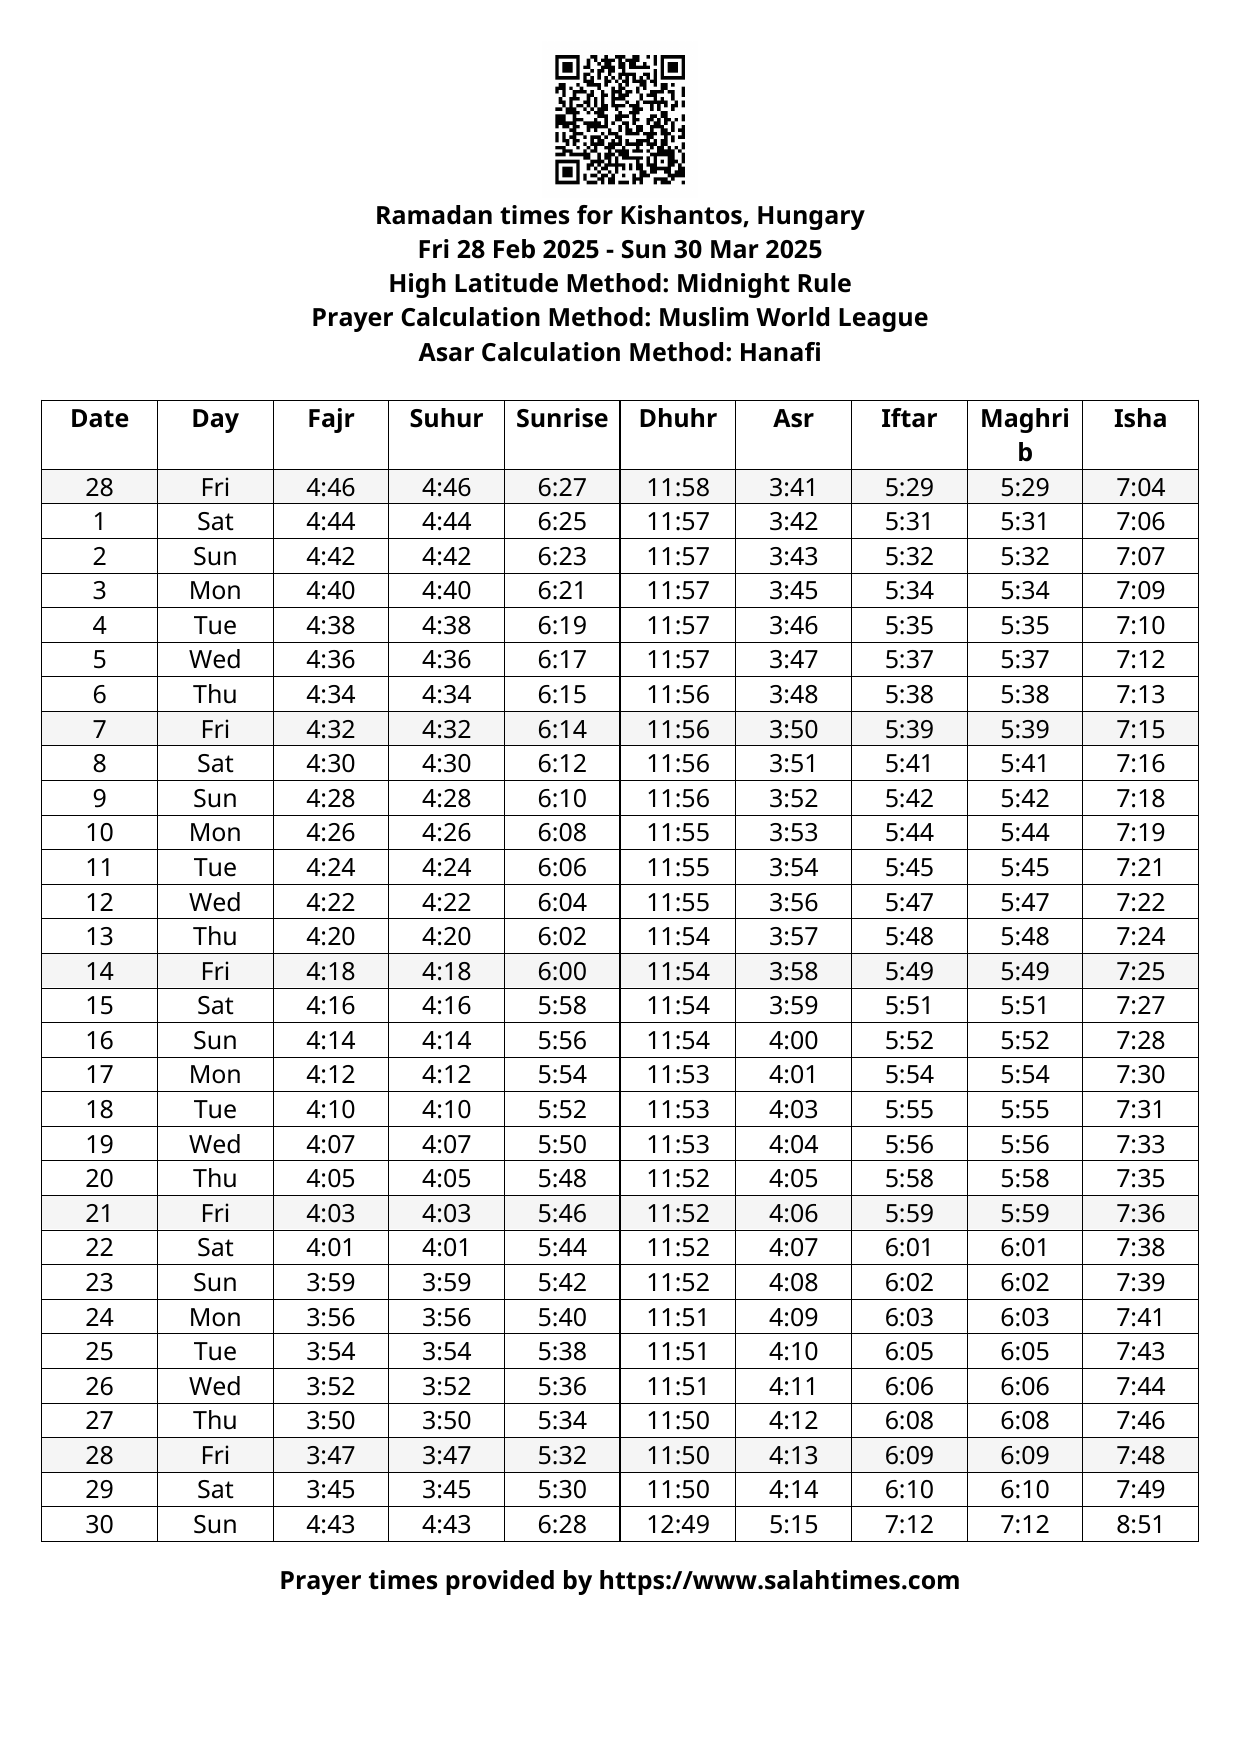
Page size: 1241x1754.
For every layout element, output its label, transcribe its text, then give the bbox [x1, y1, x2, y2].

table_cell 6:04 [505, 885, 619, 918]
table_cell 5:45 [852, 850, 967, 884]
table_cell 13 [42, 919, 157, 953]
table_cell 3:47 [274, 1438, 388, 1472]
table_cell 7:49 [1083, 1473, 1198, 1506]
table_cell 4:08 [736, 1265, 851, 1299]
table_cell 7:12 [1083, 643, 1198, 676]
table_cell 4:01 [389, 1231, 504, 1264]
table_header Suhur [389, 401, 504, 469]
table_cell 3:50 [736, 712, 851, 745]
text Asar Calculation Method: Hanafi [42, 334, 1198, 368]
table_cell 11:54 [621, 1023, 735, 1057]
table_cell 7:33 [1083, 1127, 1198, 1160]
table_cell 4:09 [736, 1300, 851, 1333]
table_cell 7:15 [1083, 712, 1198, 745]
table_cell Tue [158, 1092, 273, 1126]
table_cell 5:46 [505, 1196, 619, 1229]
table_cell 5:47 [852, 885, 967, 918]
table_cell 11:57 [621, 574, 735, 607]
table_cell 5:47 [968, 885, 1082, 918]
table_cell 2 [42, 539, 157, 572]
table_cell 5:36 [505, 1369, 619, 1402]
table_cell 6:14 [505, 712, 619, 745]
table_cell 5:54 [505, 1058, 619, 1091]
table_cell 6:06 [505, 850, 619, 884]
table_cell 8 [42, 746, 157, 780]
table_cell 11:55 [621, 885, 735, 918]
table_cell 5:34 [852, 574, 967, 607]
table_header Date [42, 401, 157, 469]
table_cell 3:50 [389, 1404, 504, 1437]
table_cell 4:10 [736, 1334, 851, 1368]
table_cell Tue [158, 850, 273, 884]
table_cell 6:15 [505, 677, 619, 711]
table_cell 4:40 [389, 574, 504, 607]
table_cell Fri [158, 1196, 273, 1229]
table_cell 7:18 [1083, 781, 1198, 814]
table_cell 3:52 [274, 1369, 388, 1402]
table_cell 4:14 [274, 1023, 388, 1057]
table_cell 4:30 [274, 746, 388, 780]
table_cell 18 [42, 1092, 157, 1126]
table_cell 3:59 [274, 1265, 388, 1299]
table_cell 11 [42, 850, 157, 884]
table_cell 5:54 [852, 1058, 967, 1091]
table_cell 5:54 [968, 1058, 1082, 1091]
table_cell 5:49 [852, 954, 967, 987]
table_cell 11:53 [621, 1127, 735, 1160]
table_cell 8:51 [1083, 1507, 1198, 1541]
table_cell 3:53 [736, 816, 851, 849]
table_cell 7:31 [1083, 1092, 1198, 1126]
table_cell 5:30 [505, 1473, 619, 1506]
table_cell 11:57 [621, 504, 735, 538]
table_cell 7:07 [1083, 539, 1198, 572]
table_cell 12:49 [621, 1507, 735, 1541]
table_cell 11:56 [621, 781, 735, 814]
table_cell 11:52 [621, 1265, 735, 1299]
table_cell 7:12 [852, 1507, 967, 1541]
table_cell 7 [42, 712, 157, 745]
table_cell 20 [42, 1161, 157, 1195]
table_cell 5:37 [852, 643, 967, 676]
table_cell 4:43 [389, 1507, 504, 1541]
table_cell Sun [158, 781, 273, 814]
table_cell 5:48 [505, 1161, 619, 1195]
table_cell 5:35 [852, 608, 967, 642]
table_cell 5:44 [852, 816, 967, 849]
table_cell 5:44 [968, 816, 1082, 849]
table_cell 11:54 [621, 954, 735, 987]
table_cell 3:43 [736, 539, 851, 572]
table_cell 3:47 [736, 643, 851, 676]
table_cell 4:13 [736, 1438, 851, 1472]
table_cell 6:01 [852, 1231, 967, 1264]
table_cell 24 [42, 1300, 157, 1333]
table_cell 4:20 [389, 919, 504, 953]
table_cell 5:32 [968, 539, 1082, 572]
table_cell 5:38 [852, 677, 967, 711]
table_cell 7:36 [1083, 1196, 1198, 1229]
table_cell Fri [158, 470, 273, 503]
table_cell 7:22 [1083, 885, 1198, 918]
table_cell 6:09 [852, 1438, 967, 1472]
table_cell 4 [42, 608, 157, 642]
table_cell 6:21 [505, 574, 619, 607]
table_cell 4:32 [389, 712, 504, 745]
table_cell Fri [158, 1438, 273, 1472]
table_cell 11:51 [621, 1369, 735, 1402]
table_cell 7:10 [1083, 608, 1198, 642]
table_cell 4:16 [274, 989, 388, 1022]
table_cell 3:45 [389, 1473, 504, 1506]
table_cell 3:59 [389, 1265, 504, 1299]
table_cell 4:38 [274, 608, 388, 642]
table_header Dhuhr [621, 401, 735, 469]
table_cell 11:50 [621, 1404, 735, 1437]
table_cell 6:03 [852, 1300, 967, 1333]
table_cell 3:48 [736, 677, 851, 711]
table_cell 5:35 [968, 608, 1082, 642]
table_cell 3 [42, 574, 157, 607]
table_cell 6:06 [968, 1369, 1082, 1402]
table_cell 7:24 [1083, 919, 1198, 953]
table_cell Wed [158, 1127, 273, 1160]
table_cell Fri [158, 712, 273, 745]
table_cell 11:52 [621, 1161, 735, 1195]
table_cell 19 [42, 1127, 157, 1160]
table_cell Sat [158, 1473, 273, 1506]
table_cell 11:57 [621, 608, 735, 642]
table_cell 3:47 [389, 1438, 504, 1472]
table_cell Sat [158, 504, 273, 538]
table_cell 4:30 [389, 746, 504, 780]
table_cell 4:42 [274, 539, 388, 572]
table_cell 4:16 [389, 989, 504, 1022]
table_cell 7:35 [1083, 1161, 1198, 1195]
table_cell 4:04 [736, 1127, 851, 1160]
table_cell Thu [158, 1161, 273, 1195]
table_cell 5:48 [852, 919, 967, 953]
table_cell 5:40 [505, 1300, 619, 1333]
table_cell 3:59 [736, 989, 851, 1022]
table_cell 3:50 [274, 1404, 388, 1437]
table_cell 1 [42, 504, 157, 538]
table_cell Mon [158, 574, 273, 607]
table_cell 4:10 [274, 1092, 388, 1126]
table_cell 5:31 [968, 504, 1082, 538]
table_cell 3:56 [389, 1300, 504, 1333]
table_cell 5:56 [505, 1023, 619, 1057]
table_cell 3:45 [736, 574, 851, 607]
table_cell 5:38 [505, 1334, 619, 1368]
table_cell 5:29 [968, 470, 1082, 503]
table_cell Wed [158, 885, 273, 918]
table_cell 3:54 [736, 850, 851, 884]
table_cell 4:03 [274, 1196, 388, 1229]
table_cell 14 [42, 954, 157, 987]
table_cell 21 [42, 1196, 157, 1229]
table_cell 4:07 [274, 1127, 388, 1160]
table_cell 4:05 [274, 1161, 388, 1195]
table_cell 4:14 [389, 1023, 504, 1057]
table_cell Fri [158, 954, 273, 987]
table_cell 4:28 [389, 781, 504, 814]
table_cell 5:41 [852, 746, 967, 780]
table_cell 6:28 [505, 1507, 619, 1541]
table_cell 6:10 [968, 1473, 1082, 1506]
table_cell 22 [42, 1231, 157, 1264]
table_cell 25 [42, 1334, 157, 1368]
table_cell 4:12 [736, 1404, 851, 1437]
table_cell 7:09 [1083, 574, 1198, 607]
table_cell 5:49 [968, 954, 1082, 987]
table_cell 6:05 [852, 1334, 967, 1368]
table_cell 4:36 [389, 643, 504, 676]
table_cell 17 [42, 1058, 157, 1091]
table_cell 4:36 [274, 643, 388, 676]
table_cell 7:43 [1083, 1334, 1198, 1368]
table_cell 6:09 [968, 1438, 1082, 1472]
table_cell 5:59 [852, 1196, 967, 1229]
table_cell Wed [158, 643, 273, 676]
table_cell 4:46 [274, 470, 388, 503]
table_cell 4:44 [389, 504, 504, 538]
table_cell 4:14 [736, 1473, 851, 1506]
table_cell 5:52 [852, 1023, 967, 1057]
text Prayer Calculation Method: Muslim World League [42, 300, 1198, 334]
table_cell 5 [42, 643, 157, 676]
table_cell 5:52 [968, 1023, 1082, 1057]
table_cell 4:38 [389, 608, 504, 642]
table_cell 11:50 [621, 1473, 735, 1506]
table_cell Wed [158, 1369, 273, 1402]
table_cell 6:08 [505, 816, 619, 849]
table_cell 5:45 [968, 850, 1082, 884]
table_cell 12 [42, 885, 157, 918]
table_cell 27 [42, 1404, 157, 1437]
table_cell 5:55 [968, 1092, 1082, 1126]
table_cell 11:53 [621, 1092, 735, 1126]
text Fri 28 Feb 2025 - Sun 30 Mar 2025 [42, 232, 1198, 266]
table_cell 6:08 [968, 1404, 1082, 1437]
table_cell 5:29 [852, 470, 967, 503]
table_cell 11:54 [621, 989, 735, 1022]
table_cell 6:08 [852, 1404, 967, 1437]
table_cell 5:34 [505, 1404, 619, 1437]
table_cell 11:56 [621, 712, 735, 745]
table_cell 4:01 [736, 1058, 851, 1091]
table_cell 11:51 [621, 1300, 735, 1333]
table_cell 9 [42, 781, 157, 814]
table_cell 4:03 [736, 1092, 851, 1126]
table_cell 6:06 [852, 1369, 967, 1402]
table_cell 5:32 [852, 539, 967, 572]
table_cell 6 [42, 677, 157, 711]
table_cell 5:34 [968, 574, 1082, 607]
table_cell Sun [158, 1507, 273, 1541]
text Prayer times provided by https://www.salahtimes.com [42, 1563, 1198, 1597]
table_cell 5:42 [968, 781, 1082, 814]
table_cell 7:13 [1083, 677, 1198, 711]
table_cell 5:51 [968, 989, 1082, 1022]
table_cell 3:52 [736, 781, 851, 814]
table_cell 11:51 [621, 1334, 735, 1368]
table_cell 26 [42, 1369, 157, 1402]
table_cell 7:48 [1083, 1438, 1198, 1472]
table_cell 5:56 [968, 1127, 1082, 1160]
table_cell 4:07 [736, 1231, 851, 1264]
table_cell 11:50 [621, 1438, 735, 1472]
table_cell 4:06 [736, 1196, 851, 1229]
table_header Asr [736, 401, 851, 469]
table_cell 11:52 [621, 1231, 735, 1264]
table_cell 7:41 [1083, 1300, 1198, 1333]
table_cell 6:17 [505, 643, 619, 676]
table_cell 4:01 [274, 1231, 388, 1264]
picture [542, 41, 699, 198]
table_header Isha [1083, 401, 1198, 469]
table_cell 6:02 [852, 1265, 967, 1299]
table_cell 11:54 [621, 919, 735, 953]
table_cell 4:03 [389, 1196, 504, 1229]
table_cell 15 [42, 989, 157, 1022]
table_cell 4:07 [389, 1127, 504, 1160]
table_cell 3:56 [274, 1300, 388, 1333]
table_cell 10 [42, 816, 157, 849]
table_cell 6:05 [968, 1334, 1082, 1368]
table_cell 11:57 [621, 539, 735, 572]
table_cell 7:16 [1083, 746, 1198, 780]
table_cell 7:44 [1083, 1369, 1198, 1402]
table_cell 4:32 [274, 712, 388, 745]
table_cell Tue [158, 608, 273, 642]
table_cell 7:30 [1083, 1058, 1198, 1091]
text Ramadan times for Kishantos, Hungary [42, 198, 1198, 232]
table_cell 5:38 [968, 677, 1082, 711]
table_cell 4:11 [736, 1369, 851, 1402]
table_cell 11:52 [621, 1196, 735, 1229]
table_cell 4:22 [389, 885, 504, 918]
table_cell 4:43 [274, 1507, 388, 1541]
table_header Maghrib [968, 401, 1082, 469]
table_cell 4:40 [274, 574, 388, 607]
table_cell 6:00 [505, 954, 619, 987]
table_cell Sat [158, 1231, 273, 1264]
table_cell 5:39 [968, 712, 1082, 745]
table_cell 4:12 [274, 1058, 388, 1091]
table_cell 5:39 [852, 712, 967, 745]
table_cell 5:58 [968, 1161, 1082, 1195]
table_cell 5:31 [852, 504, 967, 538]
table_cell 6:02 [505, 919, 619, 953]
table_cell 11:58 [621, 470, 735, 503]
table_cell Thu [158, 919, 273, 953]
table_cell 5:50 [505, 1127, 619, 1160]
table_cell Mon [158, 1058, 273, 1091]
table_cell 4:20 [274, 919, 388, 953]
table_cell 3:56 [736, 885, 851, 918]
table_cell 5:44 [505, 1231, 619, 1264]
table_cell 7:25 [1083, 954, 1198, 987]
table_cell 6:23 [505, 539, 619, 572]
table_cell Sun [158, 539, 273, 572]
table_cell 4:44 [274, 504, 388, 538]
table_cell 3:58 [736, 954, 851, 987]
table_cell 3:57 [736, 919, 851, 953]
table_cell 11:53 [621, 1058, 735, 1091]
table_cell Sun [158, 1265, 273, 1299]
table_cell 6:03 [968, 1300, 1082, 1333]
text High Latitude Method: Midnight Rule [42, 266, 1198, 300]
table_cell 5:51 [852, 989, 967, 1022]
table_cell 4:05 [736, 1161, 851, 1195]
table_cell Tue [158, 1334, 273, 1368]
table_cell 11:55 [621, 850, 735, 884]
table_cell 7:39 [1083, 1265, 1198, 1299]
table_cell 4:24 [274, 850, 388, 884]
table_cell 5:58 [852, 1161, 967, 1195]
table_cell 5:42 [852, 781, 967, 814]
table_cell 4:28 [274, 781, 388, 814]
table_cell 6:10 [852, 1473, 967, 1506]
table_cell 4:42 [389, 539, 504, 572]
table_cell 5:41 [968, 746, 1082, 780]
table_cell 6:01 [968, 1231, 1082, 1264]
table_cell 11:56 [621, 677, 735, 711]
table_cell 3:46 [736, 608, 851, 642]
table_cell 4:22 [274, 885, 388, 918]
table_cell 6:02 [968, 1265, 1082, 1299]
table_cell 6:19 [505, 608, 619, 642]
table_cell Sun [158, 1023, 273, 1057]
table_cell 16 [42, 1023, 157, 1057]
table_cell 4:12 [389, 1058, 504, 1091]
table_cell 4:10 [389, 1092, 504, 1126]
table_cell 3:54 [389, 1334, 504, 1368]
table_cell 7:27 [1083, 989, 1198, 1022]
table_cell 4:18 [389, 954, 504, 987]
table_cell Mon [158, 1300, 273, 1333]
table_cell 4:34 [274, 677, 388, 711]
table_cell 3:51 [736, 746, 851, 780]
table_cell 5:48 [968, 919, 1082, 953]
table_cell 6:27 [505, 470, 619, 503]
table_cell 5:32 [505, 1438, 619, 1472]
table_cell 11:57 [621, 643, 735, 676]
table_cell 5:52 [505, 1092, 619, 1126]
table_cell 7:04 [1083, 470, 1198, 503]
table_cell 28 [42, 1438, 157, 1472]
table_cell 28 [42, 470, 157, 503]
table_cell 7:06 [1083, 504, 1198, 538]
table_header Day [158, 401, 273, 469]
table_cell Thu [158, 677, 273, 711]
table_cell 7:28 [1083, 1023, 1198, 1057]
table_cell 5:55 [852, 1092, 967, 1126]
table_header Iftar [852, 401, 967, 469]
table_cell 7:12 [968, 1507, 1082, 1541]
table_cell 7:46 [1083, 1404, 1198, 1437]
table_cell 4:46 [389, 470, 504, 503]
table_cell 3:52 [389, 1369, 504, 1402]
table_cell 6:10 [505, 781, 619, 814]
table_cell 29 [42, 1473, 157, 1506]
table_cell 4:24 [389, 850, 504, 884]
table_cell 4:26 [389, 816, 504, 849]
table_cell 5:15 [736, 1507, 851, 1541]
table_cell 4:05 [389, 1161, 504, 1195]
table_cell 30 [42, 1507, 157, 1541]
table_cell 7:21 [1083, 850, 1198, 884]
table_cell 5:58 [505, 989, 619, 1022]
table_cell 3:42 [736, 504, 851, 538]
table_cell 7:19 [1083, 816, 1198, 849]
table_cell 23 [42, 1265, 157, 1299]
table_cell 5:42 [505, 1265, 619, 1299]
table_cell 6:12 [505, 746, 619, 780]
table_cell 5:59 [968, 1196, 1082, 1229]
table_cell 5:37 [968, 643, 1082, 676]
table_header Fajr [274, 401, 388, 469]
table_cell 3:54 [274, 1334, 388, 1368]
table_cell 11:55 [621, 816, 735, 849]
table_cell 5:56 [852, 1127, 967, 1160]
table_cell Sat [158, 989, 273, 1022]
table_cell Sat [158, 746, 273, 780]
table_cell 3:41 [736, 470, 851, 503]
table_cell Thu [158, 1404, 273, 1437]
table_cell 4:18 [274, 954, 388, 987]
table_cell 4:26 [274, 816, 388, 849]
table_cell 4:34 [389, 677, 504, 711]
table_header Sunrise [505, 401, 619, 469]
table_cell Mon [158, 816, 273, 849]
table_cell 6:25 [505, 504, 619, 538]
table_cell 4:00 [736, 1023, 851, 1057]
table_cell 11:56 [621, 746, 735, 780]
table_cell 7:38 [1083, 1231, 1198, 1264]
table_cell 3:45 [274, 1473, 388, 1506]
